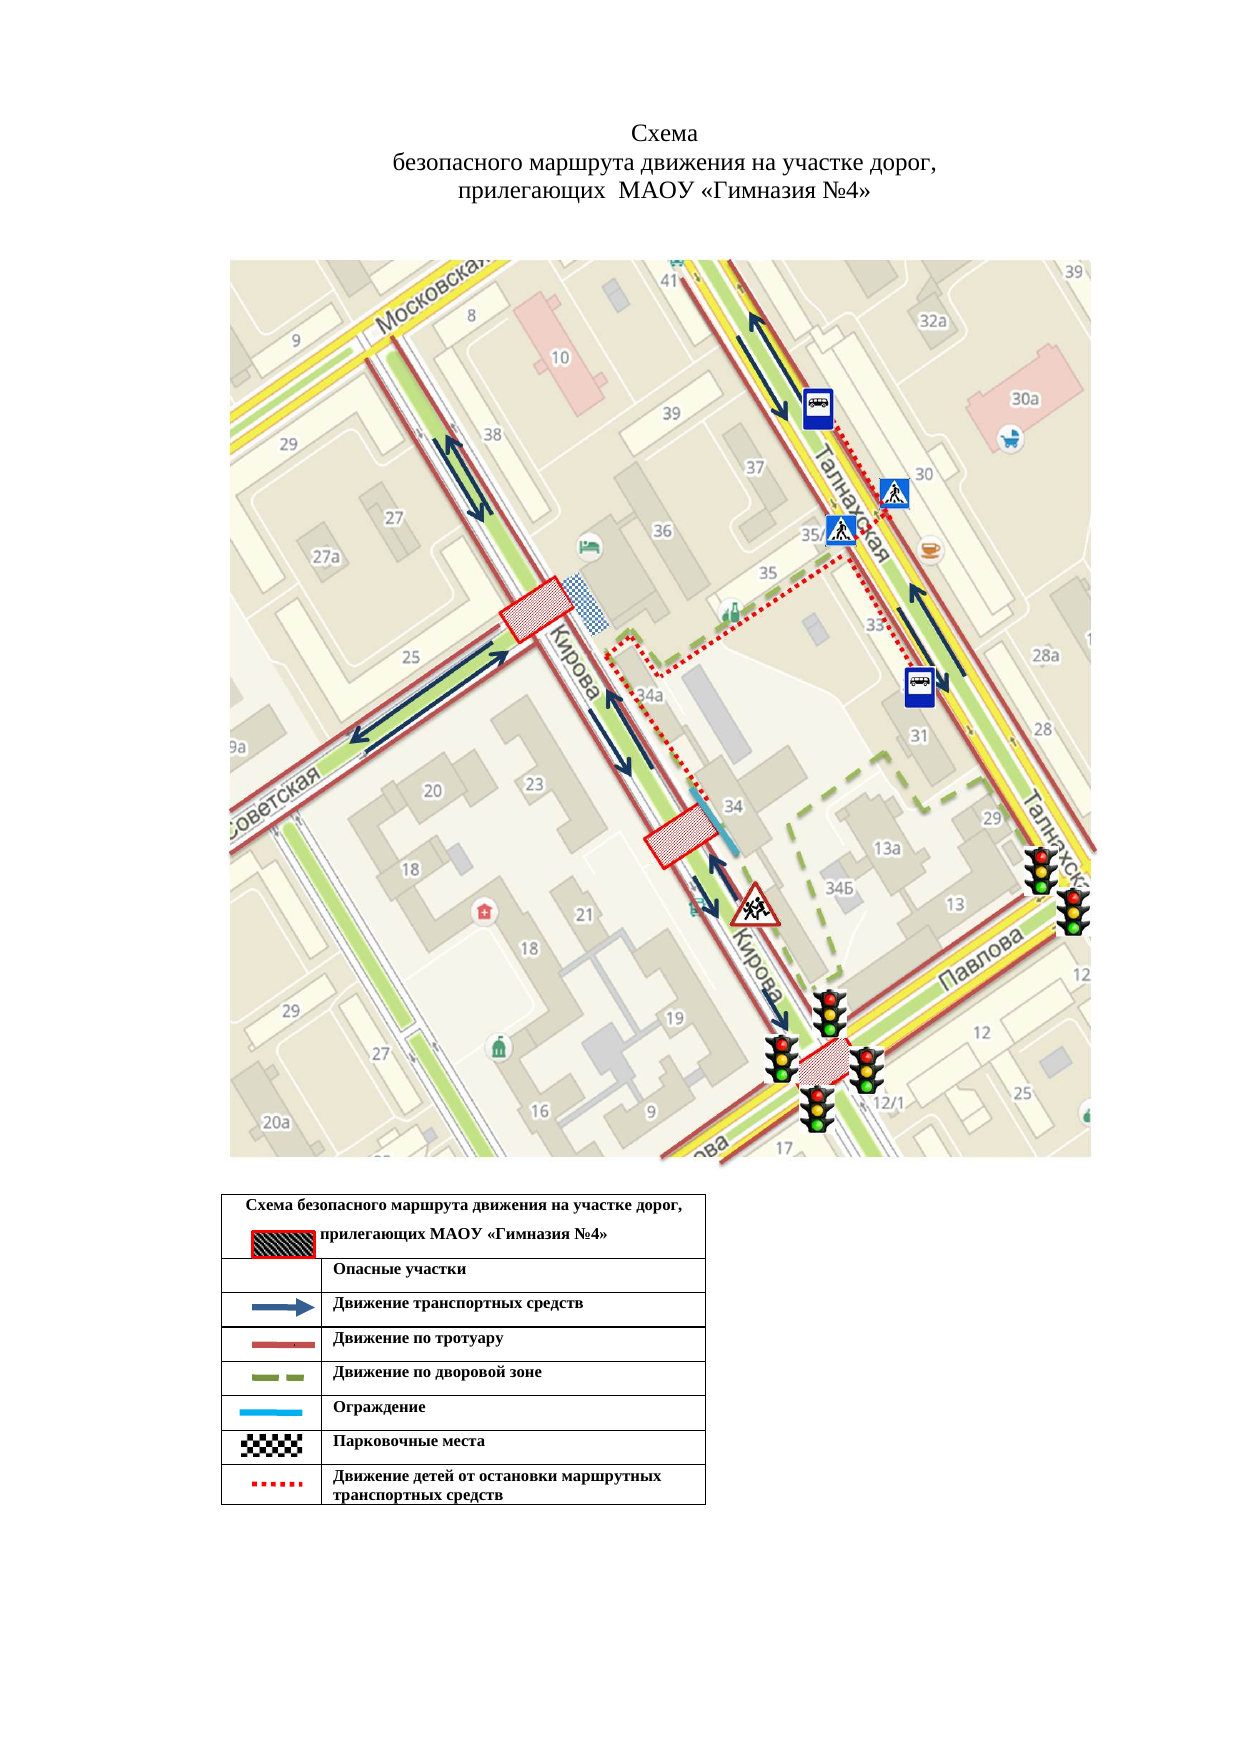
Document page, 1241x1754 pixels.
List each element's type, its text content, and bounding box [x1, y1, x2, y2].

table_cell Движение детей от остановки маршрутных транспортных средств [322, 1465, 705, 1504]
text прилегающих МАОУ «Гимназия №4» [177, 176, 1152, 204]
table_cell [222, 1465, 321, 1504]
table_cell Движение по тротуару [322, 1328, 705, 1361]
table_cell Движение по дворовой зоне [322, 1362, 705, 1395]
text Схема [177, 118, 1152, 147]
table_cell Опасные участки [322, 1259, 705, 1292]
table_cell Ограждение [322, 1396, 705, 1430]
table_cell [222, 1293, 321, 1326]
text безопасного маршрута движения на участке дорог, [177, 147, 1152, 176]
table_cell Движение транспортных средств [322, 1293, 705, 1326]
table_cell [222, 1431, 321, 1464]
picture [223, 256, 1102, 1172]
table_cell [222, 1396, 321, 1430]
table_cell [222, 1259, 321, 1292]
table_header Схема безопасного маршрута движения на участке дорог, прилегающих МАОУ «Гимназия №4» [222, 1195, 705, 1257]
picture [241, 1434, 303, 1457]
table_cell [222, 1328, 321, 1361]
table_cell Парковочные места [322, 1431, 705, 1464]
table_cell [222, 1362, 321, 1395]
picture [254, 1233, 313, 1256]
